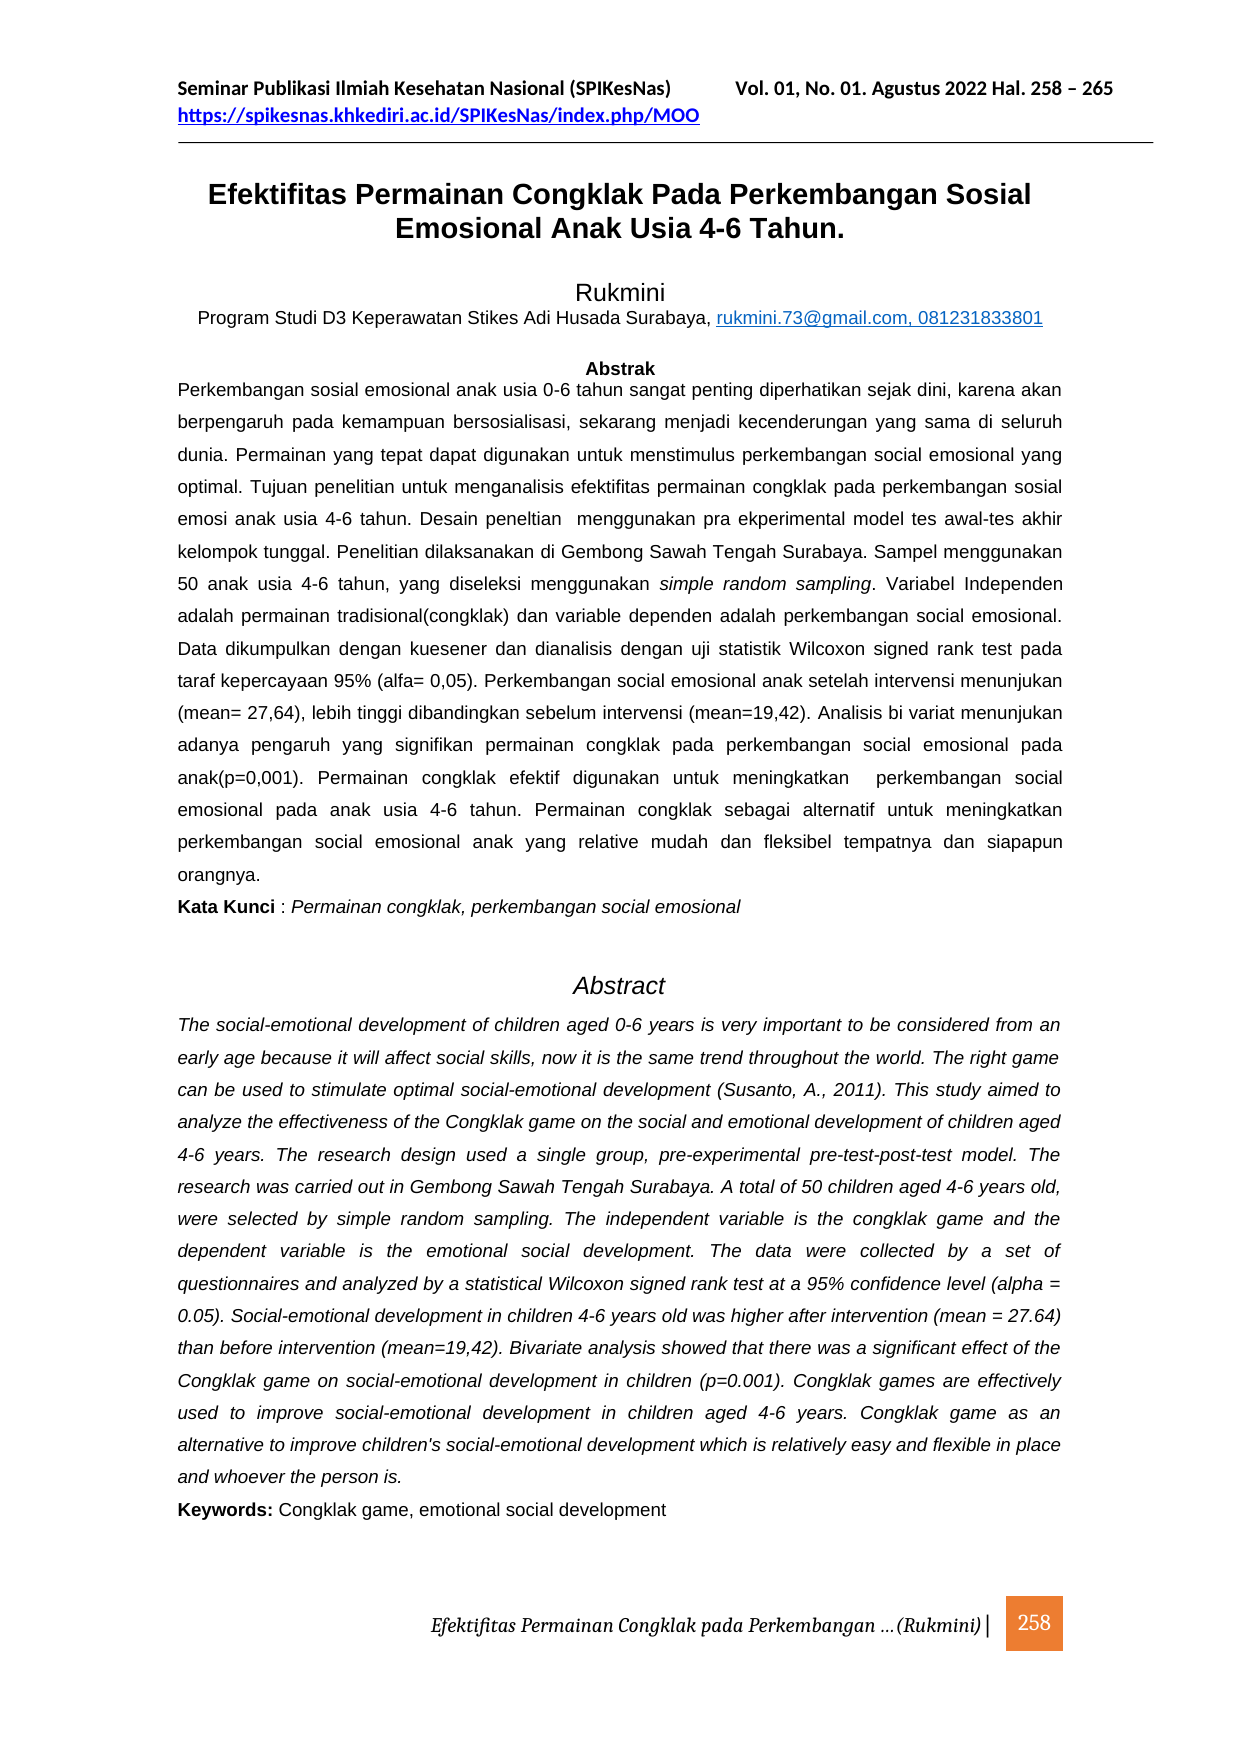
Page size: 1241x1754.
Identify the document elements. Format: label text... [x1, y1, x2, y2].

text Efektifitas Permainan Congklak Pada Perkembangan Sosial Emosional Anak Usia 4-6 Tahun. [177, 177, 1063, 244]
text Program Studi D3 Keperawatan Stikes Adi Husada Surabaya, rukmini.73@gmail.com, 081231833801 [177, 307, 1063, 329]
text Perkembangan sosial emosional anak usia 0-6 tahun sangat penting diperhatikan sejak dini, karena akan berpengaruh pada kemampuan bersosialisasi, sekarang menjadi kecenderungan yang sama di seluruh dunia. Permainan yang tepat dapat digunakan untuk menstimulus perkembangan social emosional yang optimal. Tujuan penelitian untuk menganalisis efektifitas permainan congklak pada perkembangan sosial emosi anak usia 4-6 tahun. Desain peneltian menggunakan pra ekperimental model tes awal-tes akhir kelompok tunggal. Penelitian dilaksanakan di Gembong Sawah Tengah Surabaya. Sampel menggunakan 50 anak usia 4-6 tahun, yang diseleksi menggunakan simple random sampling. Variabel Independen adalah permainan tradisional(congklak) dan variable dependen adalah perkembangan social emosional. Data dikumpulkan dengan kuesener dan dianalisis dengan uji statistik Wilcoxon signed rank test pada taraf kepercayaan 95% (alfa= 0,05). Perkembangan social emosional anak setelah intervensi menunjukan (mean= 27,64), lebih tinggi dibandingkan sebelum intervensi (mean=19,42). Analisis bi variat menunjukan adanya pengaruh yang signifikan permainan congklak pada perkembangan social emosional pada anak(p=0,001). Permainan congklak efektif digunakan untuk meningkatkan perkembangan social emosional pada anak usia 4-6 tahun. Permainan congklak sebagai alternatif untuk meningkatkan perkembangan social emosional anak yang relative mudah dan fleksibel tempatnya dan siapapun orangnya. [177, 379, 1063, 885]
text The social-emotional development of children aged 0-6 years is very important to be considered from an early age because it will affect social skills, now it is the same trend throughout the world. The right game can be used to stimulate optimal social-emotional development (Susanto, A., 2011). This study aimed to analyze the effectiveness of the Congklak game on the social and emotional development of children aged 4-6 years. The research design used a single group, pre-experimental pre-test-post-test model. The research was carried out in Gembong Sawah Tengah Surabaya. A total of 50 children aged 4-6 years old, were selected by simple random sampling. The independent variable is the congklak game and the dependent variable is the emotional social development. The data were collected by a set of questionnaires and analyzed by a statistical Wilcoxon signed rank test at a 95% confidence level (alpha = 0.05). Social-emotional development in children 4-6 years old was higher after intervention (mean = 27.64) than before intervention (mean=19,42). Bivariate analysis showed that there was a significant effect of the Congklak game on social-emotional development in children (p=0.001). Congklak games are effectively used to improve social-emotional development in children aged 4-6 years. Congklak game as an alternative to improve children's social-emotional development which is relatively easy and flexible in place and whoever the person is. [177, 1014, 1063, 1488]
text Abstract [177, 971, 1063, 1000]
text Abstrak [177, 357, 1063, 379]
text Kata Kunci : Permainan congklak, perkembangan social emosional [177, 896, 1063, 917]
text Rukmini [177, 278, 1063, 307]
text Keywords: Congklak game, emotional social development [177, 1498, 1063, 1520]
